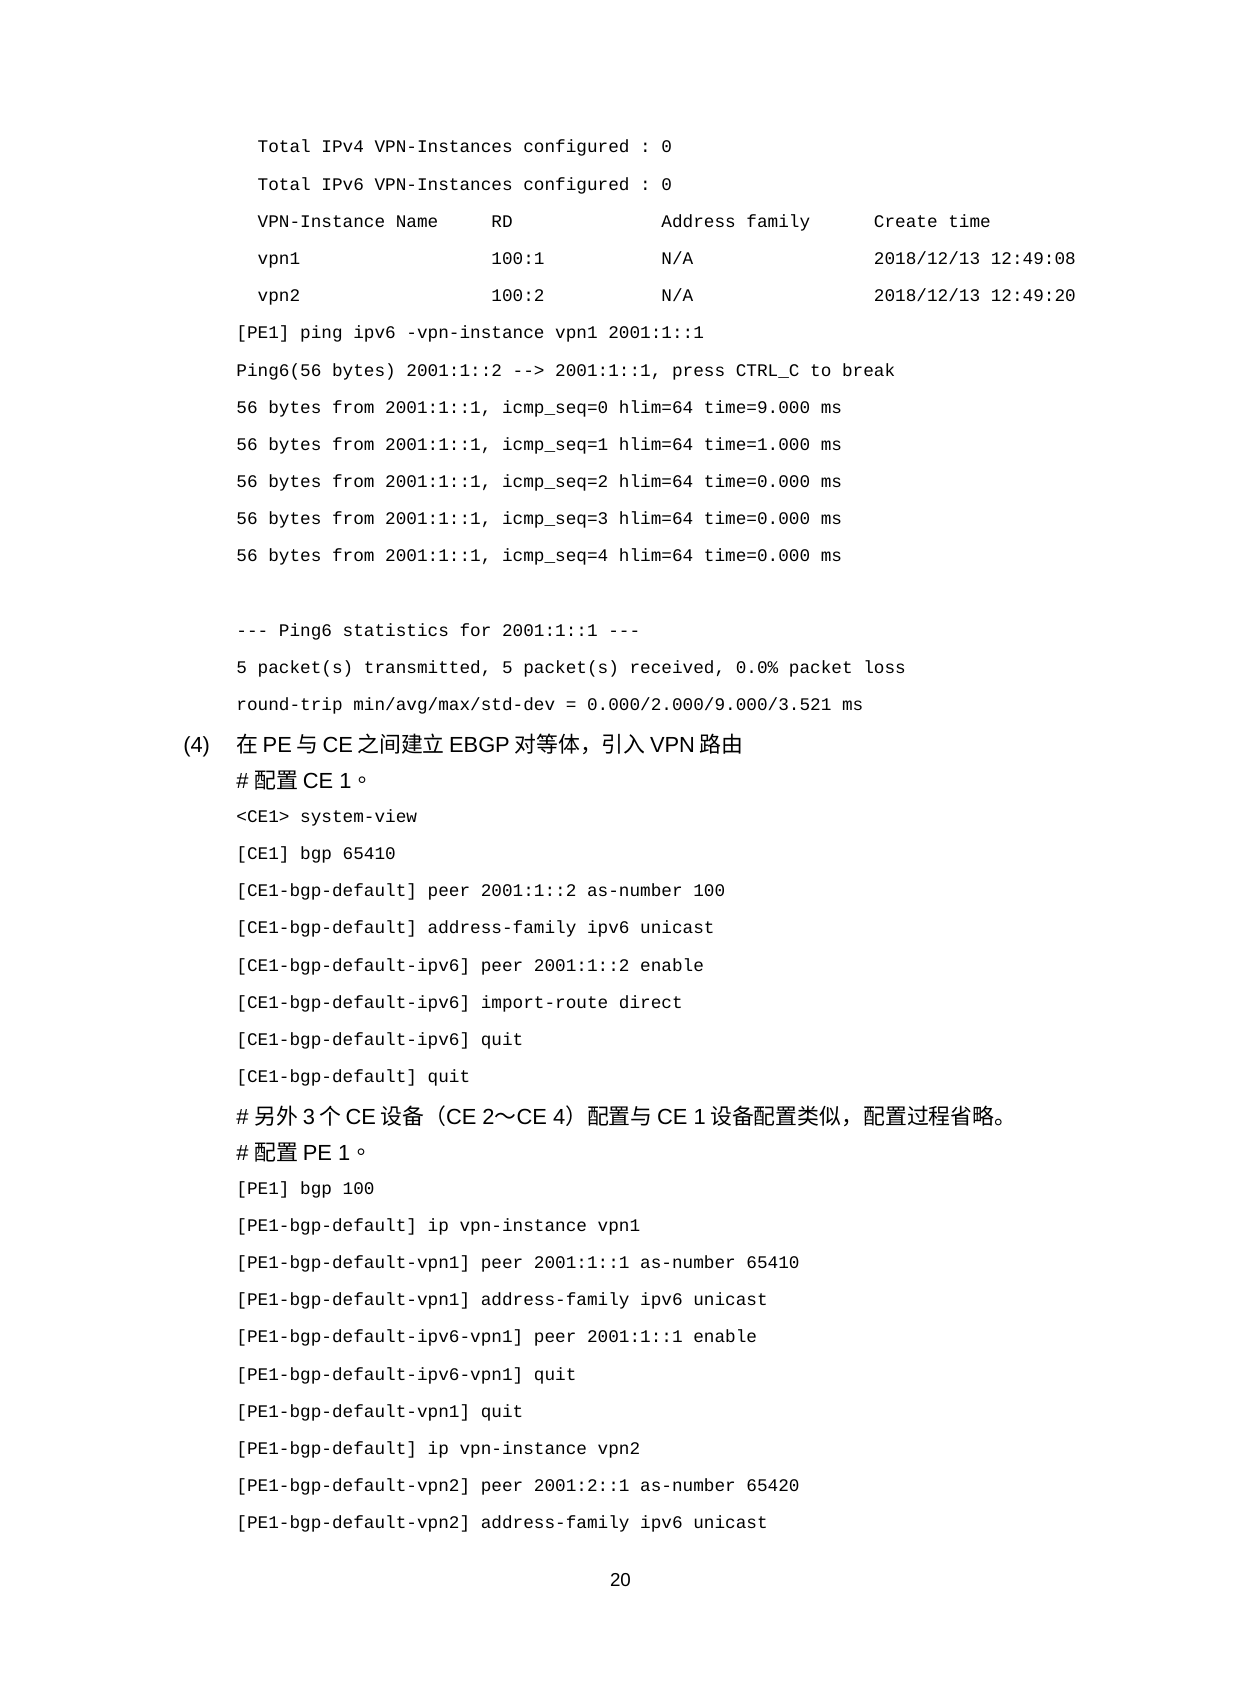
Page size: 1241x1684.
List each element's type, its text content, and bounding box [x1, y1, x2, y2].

text Total IPv4 VPN-Instances configured : 0 [236, 132, 1122, 164]
text [CE1-bgp-default] address-family ipv6 unicast [236, 912, 1122, 946]
text [CE1-bgp-default-ipv6] peer 2001:1::2 enable [236, 950, 1122, 983]
text [PE1-bgp-default-ipv6-vpn1] quit [236, 1359, 1122, 1392]
text [PE1-bgp-default] ip vpn-instance vpn2 [236, 1433, 1122, 1466]
text [PE1] bgp 100 [236, 1173, 1122, 1206]
text [PE1-bgp-default-vpn1] address-family ipv6 unicast [236, 1284, 1122, 1317]
text 在PE与CE之间建立EBGP对等体，引入VPN路由 [183, 727, 1122, 759]
text 56 bytes from 2001:1::1, icmp_seq=4 hlim=64 time=0.000 ms [236, 541, 1122, 574]
text [CE1-bgp-default-ipv6] import-route direct [236, 987, 1122, 1020]
text vpn1 100:1 N/A 2018/12/13 12:49:08 [236, 243, 1122, 276]
text vpn2 100:2 N/A 2018/12/13 12:49:20 [236, 280, 1122, 313]
text [PE1-bgp-default-ipv6-vpn1] peer 2001:1::1 enable [236, 1322, 1122, 1354]
text [PE1-bgp-default-vpn1] peer 2001:1::1 as-number 65410 [236, 1247, 1122, 1280]
text round-trip min/avg/max/std-dev = 0.000/2.000/9.000/3.521 ms [236, 689, 1122, 722]
text VPN-Instance Name RD Address family Create time [236, 206, 1122, 239]
text [PE1-bgp-default-vpn2] peer 2001:2::1 as-number 65420 [236, 1470, 1122, 1503]
text # 配置CE 1。 [236, 764, 1122, 797]
text # 另外3个CE设备（CE 2～CE 4）配置与CE 1设备配置类似，配置过程省略。 [236, 1098, 1122, 1131]
text 56 bytes from 2001:1::1, icmp_seq=1 hlim=64 time=1.000 ms [236, 429, 1122, 462]
text [CE1] bgp 65410 [236, 838, 1122, 871]
text [PE1-bgp-default] ip vpn-instance vpn1 [236, 1210, 1122, 1243]
text # 配置PE 1。 [236, 1136, 1122, 1169]
text [PE1-bgp-default-vpn1] quit [236, 1396, 1122, 1429]
text [PE1] ping ipv6 -vpn-instance vpn1 2001:1::1 [236, 317, 1122, 351]
text [PE1-bgp-default-vpn2] address-family ipv6 unicast [236, 1507, 1122, 1541]
text --- Ping6 statistics for 2001:1::1 --- [236, 615, 1122, 648]
text Ping6(56 bytes) 2001:1::2 --> 2001:1::1, press CTRL_C to break [236, 355, 1122, 388]
text 56 bytes from 2001:1::1, icmp_seq=3 hlim=64 time=0.000 ms [236, 503, 1122, 536]
text 56 bytes from 2001:1::1, icmp_seq=2 hlim=64 time=0.000 ms [236, 466, 1122, 499]
text Total IPv6 VPN-Instances configured : 0 [236, 169, 1122, 202]
text [CE1-bgp-default-ipv6] quit [236, 1024, 1122, 1057]
text 56 bytes from 2001:1::1, icmp_seq=0 hlim=64 time=9.000 ms [236, 392, 1122, 425]
text [CE1-bgp-default] quit [236, 1061, 1122, 1094]
text <CE1> system-view [236, 801, 1122, 834]
text [CE1-bgp-default] peer 2001:1::2 as-number 100 [236, 875, 1122, 908]
text 5 packet(s) transmitted, 5 packet(s) received, 0.0% packet loss [236, 652, 1122, 685]
